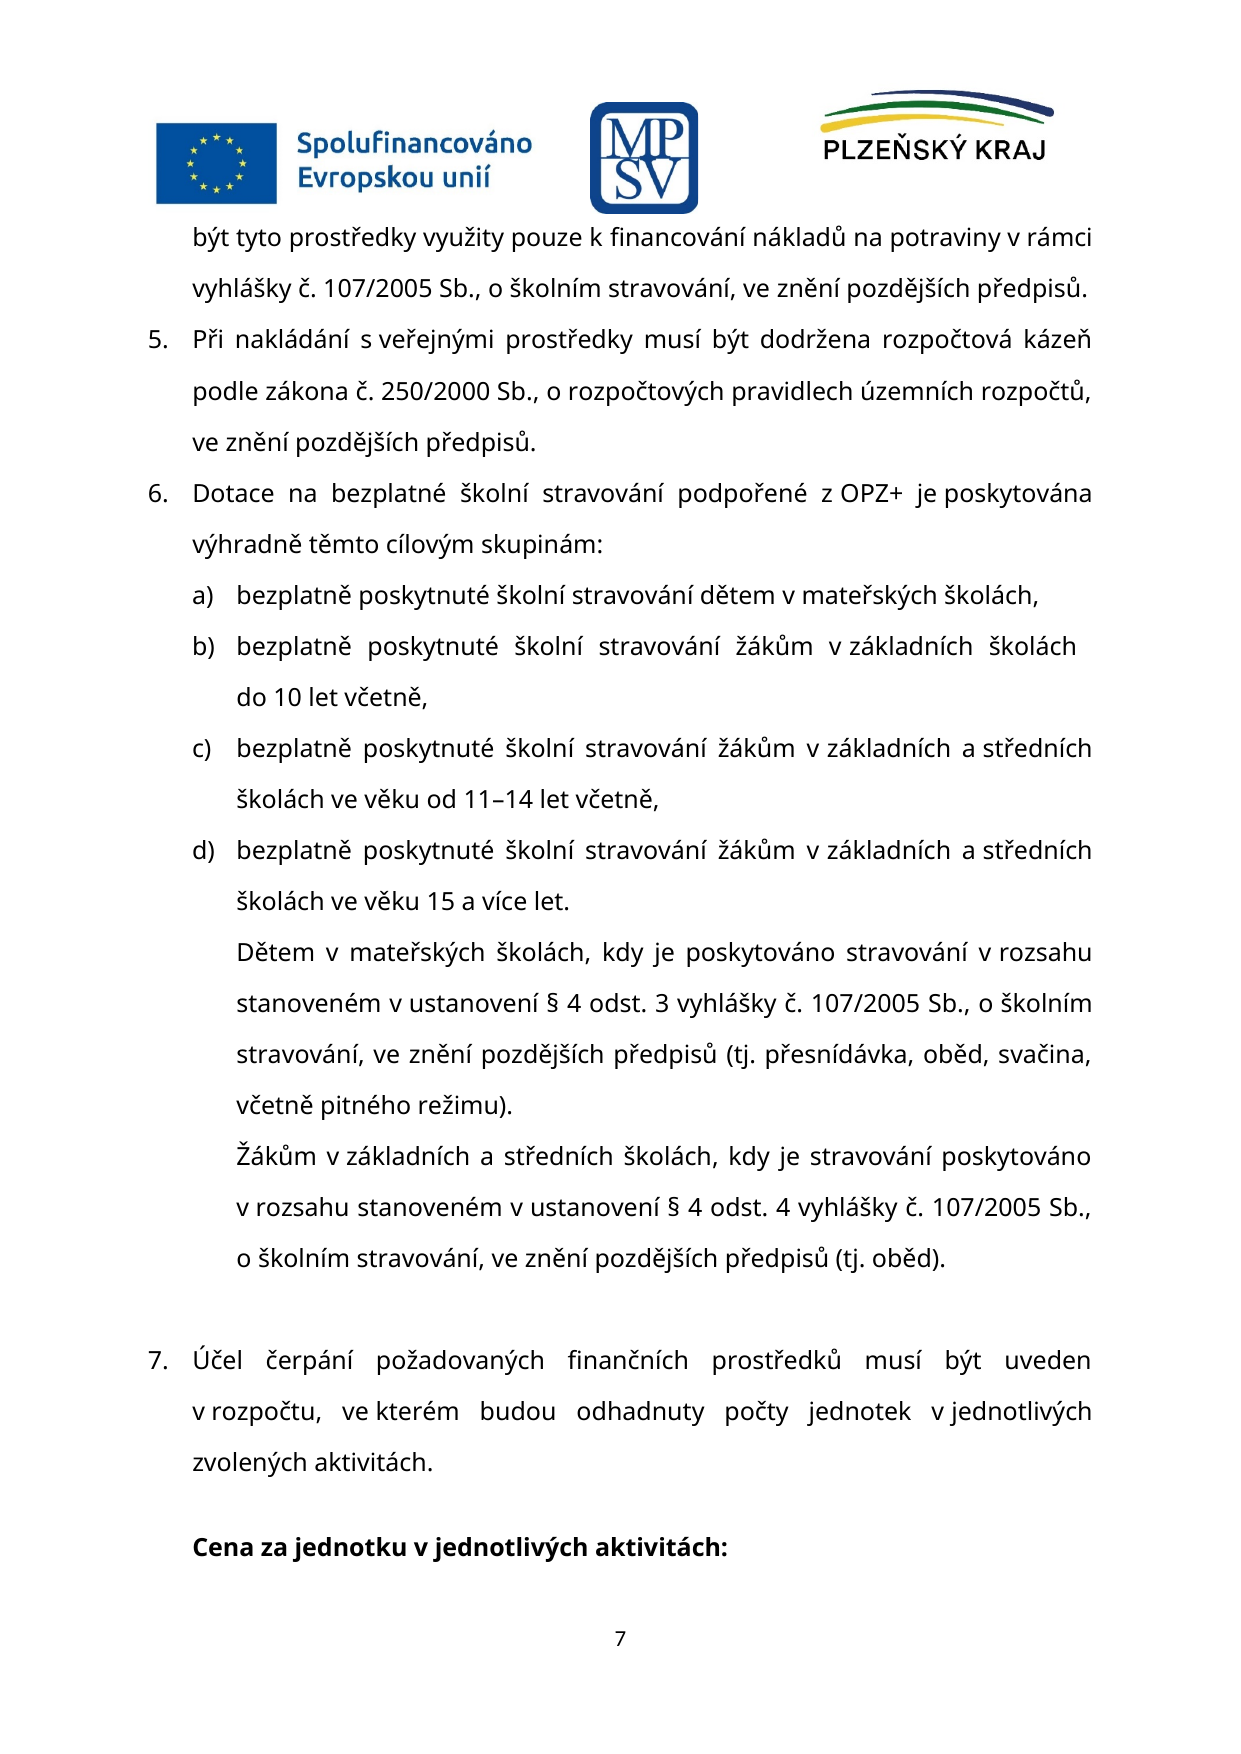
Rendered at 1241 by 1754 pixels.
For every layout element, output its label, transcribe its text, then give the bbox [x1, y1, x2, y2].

list Při nakládání s veřejnými prostředky musí být dodržena rozpočtová kázeň podle zákona č. 250/2000 Sb., o rozpočtových pravidlech územních rozpočtů, ve znění pozdějších předpisů. [148, 322, 1093, 458]
list bezplatně poskytnuté školní stravování žákům v základních a středních školách ve věku 15 a více let. [192, 832, 1093, 918]
picture [801, 70, 1073, 179]
list Účel čerpání požadovaných finančních prostředků musí být uveden v rozpočtu, ve kterém budou odhadnuty počty jednotek v jednotlivých zvolených aktivitách. [148, 1343, 1093, 1479]
list bezplatně poskytnuté školní stravování žákům v základních a středních školách ve věku od 11–14 let včetně, [192, 730, 1093, 816]
list Žákům v základních a středních školách, kdy je stravování poskytováno v rozsahu stanoveném v ustanovení § 4 odst. 4 vyhlášky č. 107/2005 Sb., o školním stravování, ve znění pozdějších předpisů (tj. oběd). [236, 1139, 1093, 1275]
picture [147, 110, 547, 214]
list Dotace na bezplatné školní stravování podpořené z OPZ+ je poskytována výhradně těmto cílovým skupinám: [148, 475, 1093, 560]
list bezplatně poskytnuté školní stravování dětem v mateřských školách, [192, 577, 1093, 611]
list bezplatně poskytnuté školní stravování žákům v základních školách do 10 let včetně, [192, 628, 1093, 713]
picture [590, 102, 699, 214]
list Cena za jednotku v jednotlivých aktivitách: [192, 1530, 1093, 1564]
list Dětem v mateřských školách, kdy je poskytováno stravování v rozsahu stanoveném v ustanovení § 4 odst. 3 vyhlášky č. 107/2005 Sb., o školním stravování, ve znění pozdějších předpisů (tj. přesnídávka, oběd, svačina, včetně pitného režimu). [236, 934, 1093, 1122]
